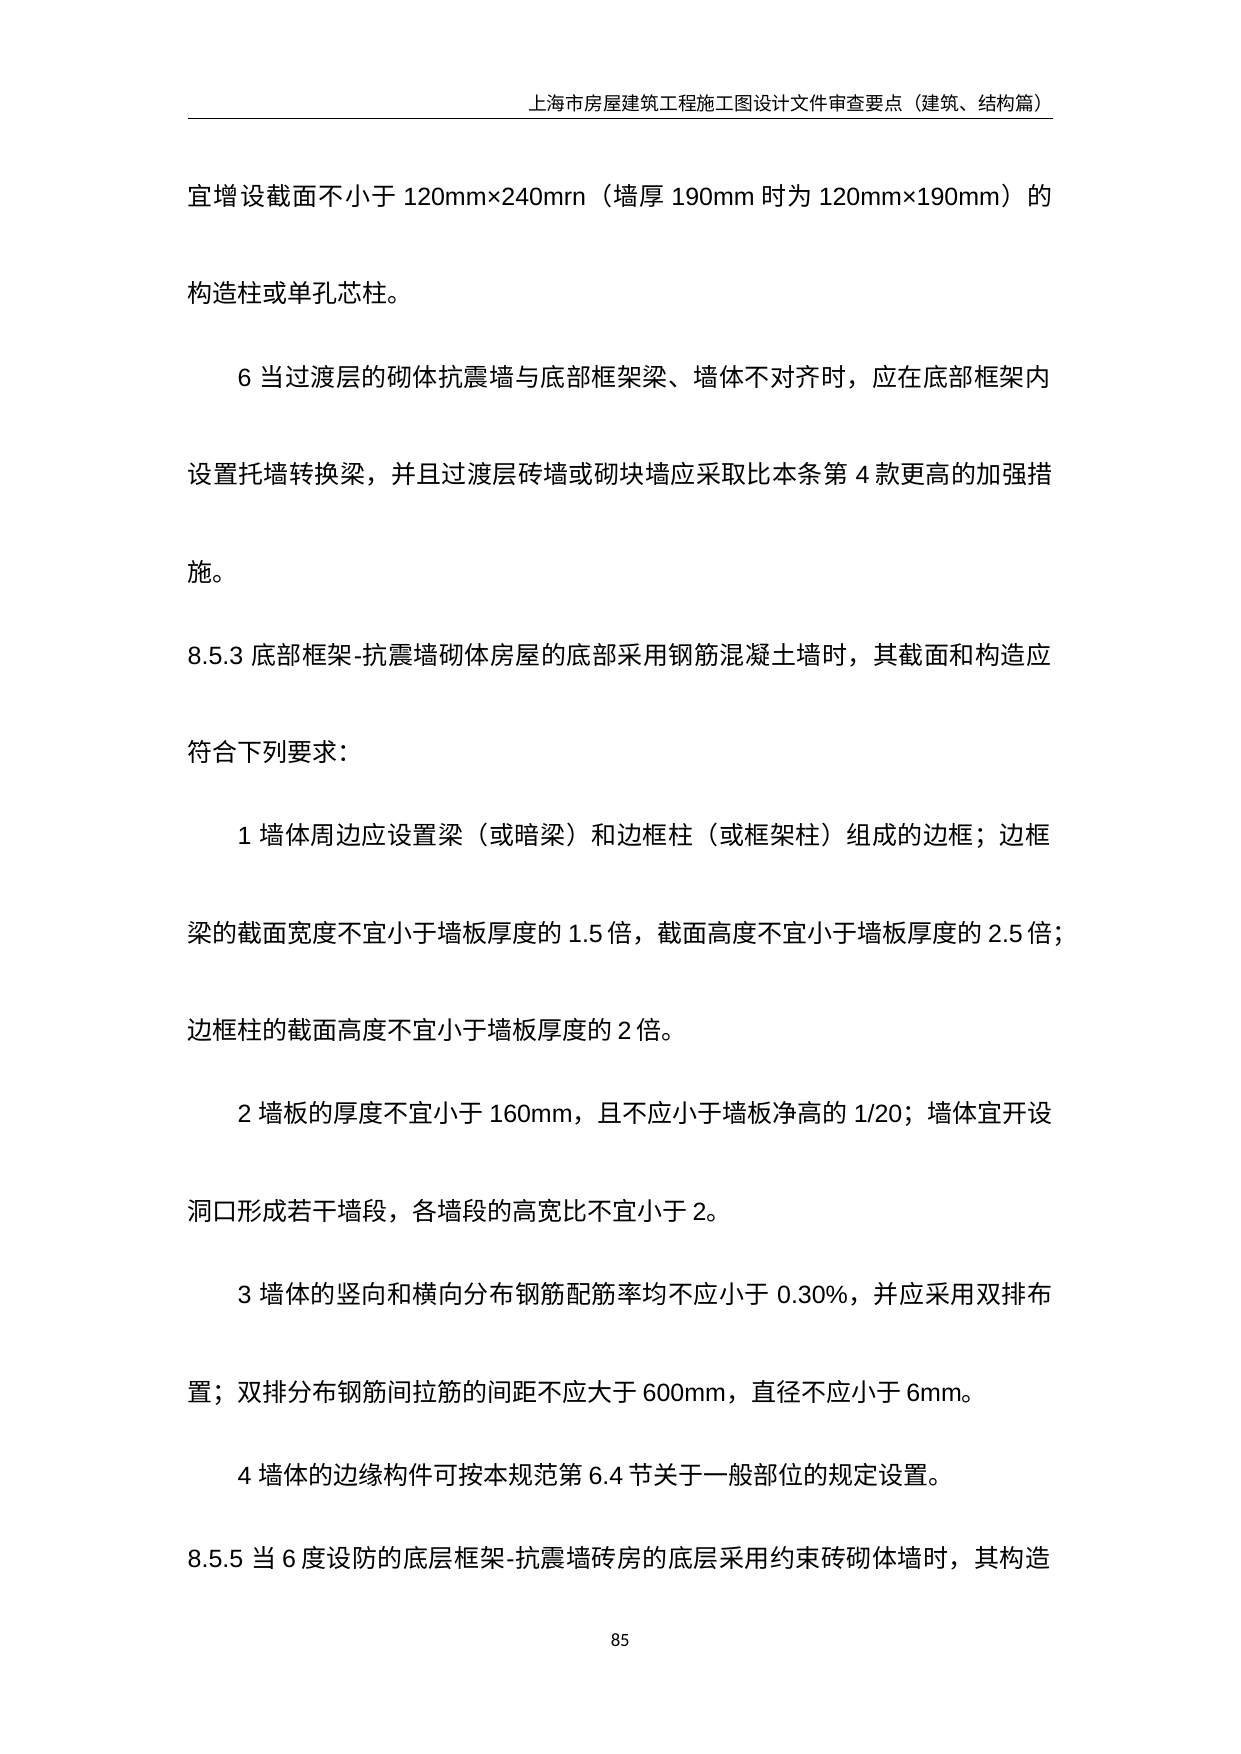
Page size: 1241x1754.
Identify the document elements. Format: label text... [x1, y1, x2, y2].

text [187, 1524, 1053, 1589]
text 1 墙体周边应设置梁（或暗梁）和边框柱（或框架柱）组成的边框；边框梁的截面宽度不宜小于墙板厚度的1.5倍，截面高度不宜小于墙板厚度的2.5倍；边框柱的截面高度不宜小于墙板厚度的2倍。 [187, 801, 1053, 1061]
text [187, 162, 1053, 324]
text 8.5.3 底部框架-抗震墙砌体房屋的底部采用钢筋混凝土墙时，其截面和构造应符合下列要求： [187, 621, 1053, 783]
text 4 墙体的边缘构件可按本规范第6.4节关于一般部位的规定设置。 [187, 1441, 1053, 1506]
text 2 墙板的厚度不宜小于160mm，且不应小于墙板净高的1/20；墙体宜开设洞口形成若干墙段，各墙段的高宽比不宜小于2。 [187, 1079, 1053, 1242]
text 3 墙体的竖向和横向分布钢筋配筋率均不应小于0.30%，并应采用双排布置；双排分布钢筋间拉筋的间距不应大于600mm，直径不应小于6mm。 [187, 1260, 1053, 1423]
text 6 当过渡层的砌体抗震墙与底部框架梁、墙体不对齐时，应在底部框架内设置托墙转换梁，并且过渡层砖墙或砌块墙应采取比本条第4款更高的加强措施。 [187, 343, 1053, 603]
